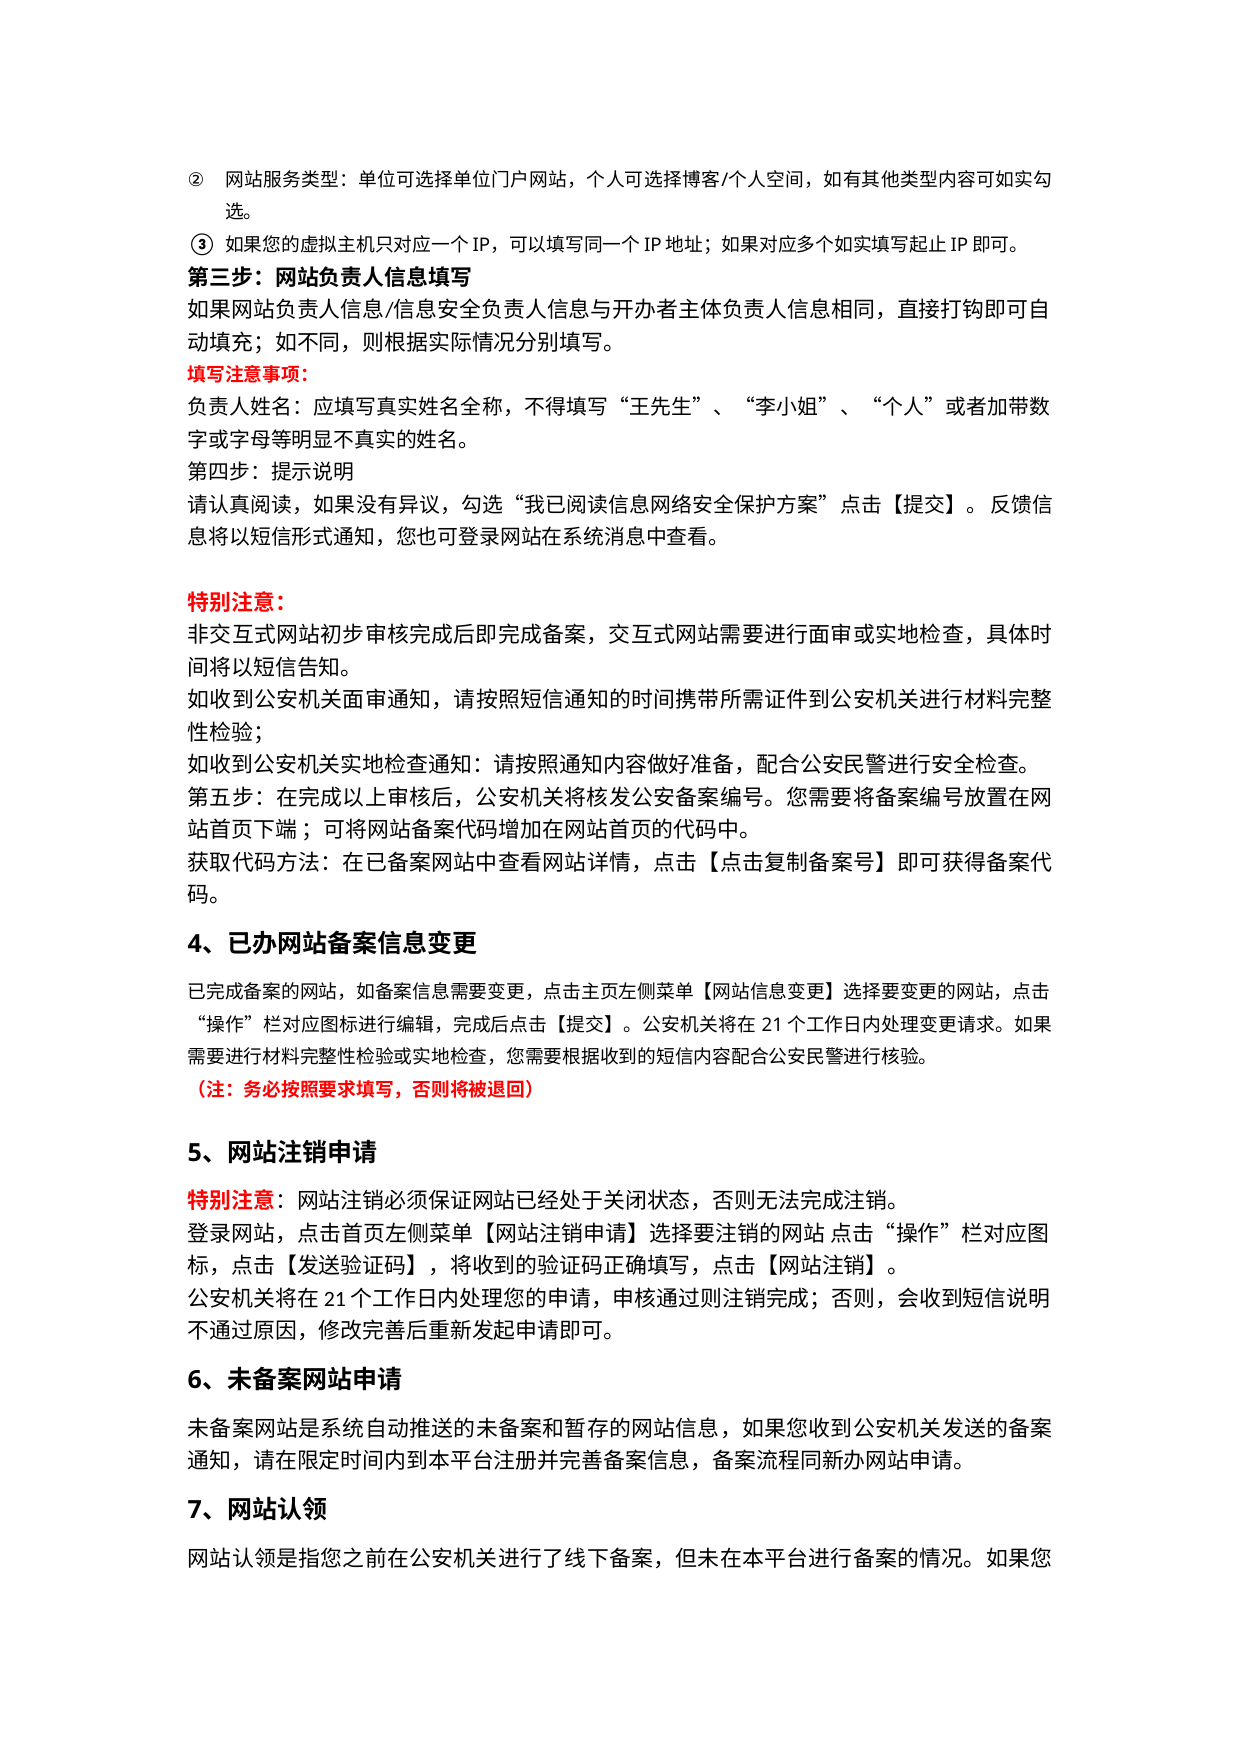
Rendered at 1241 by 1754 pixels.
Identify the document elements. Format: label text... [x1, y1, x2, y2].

text 第四步：提示说明 [187, 454, 1053, 487]
list 网站服务类型：单位可选择单位门户网站，个人可选择博客/个人空间，如有其他类型内容可如实勾选。 [187, 162, 1053, 227]
text 如果网站负责人信息/信息安全负责人信息与开办者主体负责人信息相同，直接打钩即可自动填充；如不同，则根据实际情况分别填写。 [187, 292, 1053, 357]
subtitle 7、网站认领 [187, 1476, 1053, 1541]
text 特别注意： [187, 584, 1053, 617]
text 未备案网站是系统自动推送的未备案和暂存的网站信息，如果您收到公安机关发送的备案通知，请在限定时间内到本平台注册并完善备案信息，备案流程同新办网站申请。 [187, 1411, 1053, 1476]
text 特别注意：网站注销必须保证网站已经处于关闭状态，否则无法完成注销。 [187, 1183, 1053, 1216]
text 请认真阅读，如果没有异议，勾选“我已阅读信息网络安全保护方案”点击【提交】。反馈信息将以短信形式通知，您也可登录网站在系统消息中查看。 [187, 487, 1053, 552]
text 如收到公安机关面审通知，请按照短信通知的时间携带所需证件到公安机关进行材料完整性检验； [187, 682, 1053, 747]
text （注：务必按照要求填写，否则将被退回） [187, 1072, 1053, 1104]
list 如果您的虚拟主机只对应一个IP，可以填写同一个IP地址；如果对应多个如实填写起止IP即可。 [187, 227, 1053, 259]
text 第三步：网站负责人信息填写 [187, 259, 1053, 292]
subtitle 6、未备案网站申请 [187, 1346, 1053, 1411]
subtitle 4、已办网站备案信息变更 [187, 909, 1053, 974]
text 非交互式网站初步审核完成后即完成备案，交互式网站需要进行面审或实地检查，具体时间将以短信告知。 [187, 617, 1053, 682]
subtitle 5、网站注销申请 [187, 1118, 1053, 1183]
text 填写注意事项： [187, 357, 1053, 389]
text 获取代码方法：在已备案网站中查看网站详情，点击【点击复制备案号】即可获得备案代码。 [187, 844, 1053, 909]
text 如收到公安机关实地检查通知：请按照通知内容做好准备，配合公安民警进行安全检查。 [187, 747, 1053, 779]
text 第五步：在完成以上审核后，公安机关将核发公安备案编号。您需要将备案编号放置在网站首页下端 ；可将网站备案代码增加在网站首页的代码中。 [187, 779, 1053, 844]
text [187, 1541, 1053, 1573]
text 登录网站，点击首页左侧菜单【网站注销申请】选择要注销的网站 点击“操作”栏对应图标，点击【发送验证码】，将收到的验证码正确填写，点击【网站注销】。 [187, 1216, 1053, 1281]
text 已完成备案的网站，如备案信息需要变更，点击主页左侧菜单【网站信息变更】选择要变更的网站，点击“操作”栏对应图标进行编辑，完成后点击【提交】。公安机关将在21个工作日内处理变更请求。如果需要进行材料完整性检验或实地检查，您需要根据收到的短信内容配合公安民警进行核验。 [187, 974, 1053, 1072]
text 负责人姓名：应填写真实姓名全称，不得填写“王先生”、“李小姐”、“个人”或者加带数字或字母等明显不真实的姓名。 [187, 389, 1053, 454]
text 公安机关将在21个工作日内处理您的申请，申核通过则注销完成；否则，会收到短信说明不通过原因，修改完善后重新发起申请即可。 [187, 1281, 1053, 1346]
